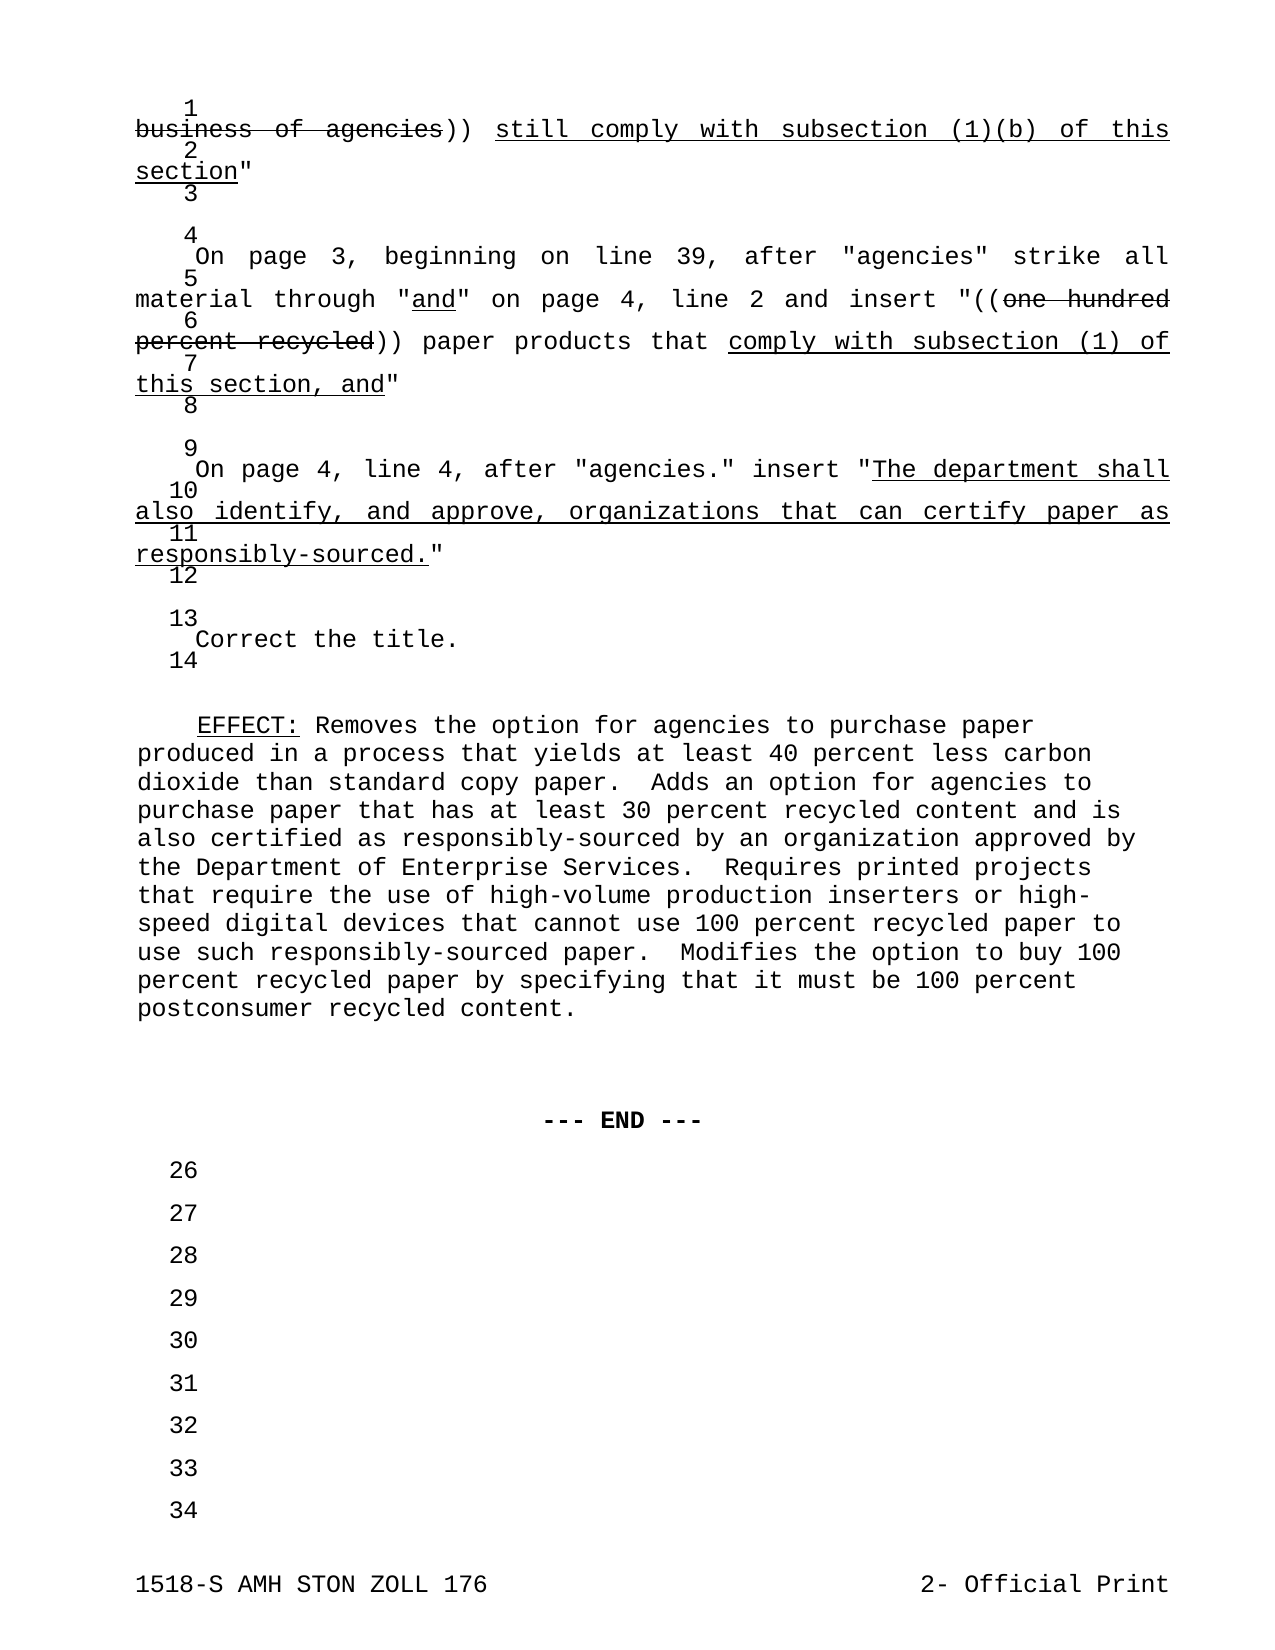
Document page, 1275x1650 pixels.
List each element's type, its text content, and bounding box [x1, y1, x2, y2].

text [135, 103, 1170, 188]
text On page 4, line 4, after "agencies." insert "The department shall also identify, and approve, organizations that can certify paper as responsibly-sourced." [135, 443, 1170, 522]
text On page 4, line 4, after "agencies." insert "The department shall also identify, and approve, organizations that can certify paper as responsibly-sourced." [135, 524, 1170, 571]
text --- END --- [75, 1095, 1170, 1137]
text Correct the title. [135, 613, 1170, 656]
text On page 3, beginning on line 39, after "agencies" strike all material through "and" on page 4, line 2 and insert "((one hundred percent recycled)) paper products that comply with subsection (1) of this section, and" [135, 231, 1170, 401]
